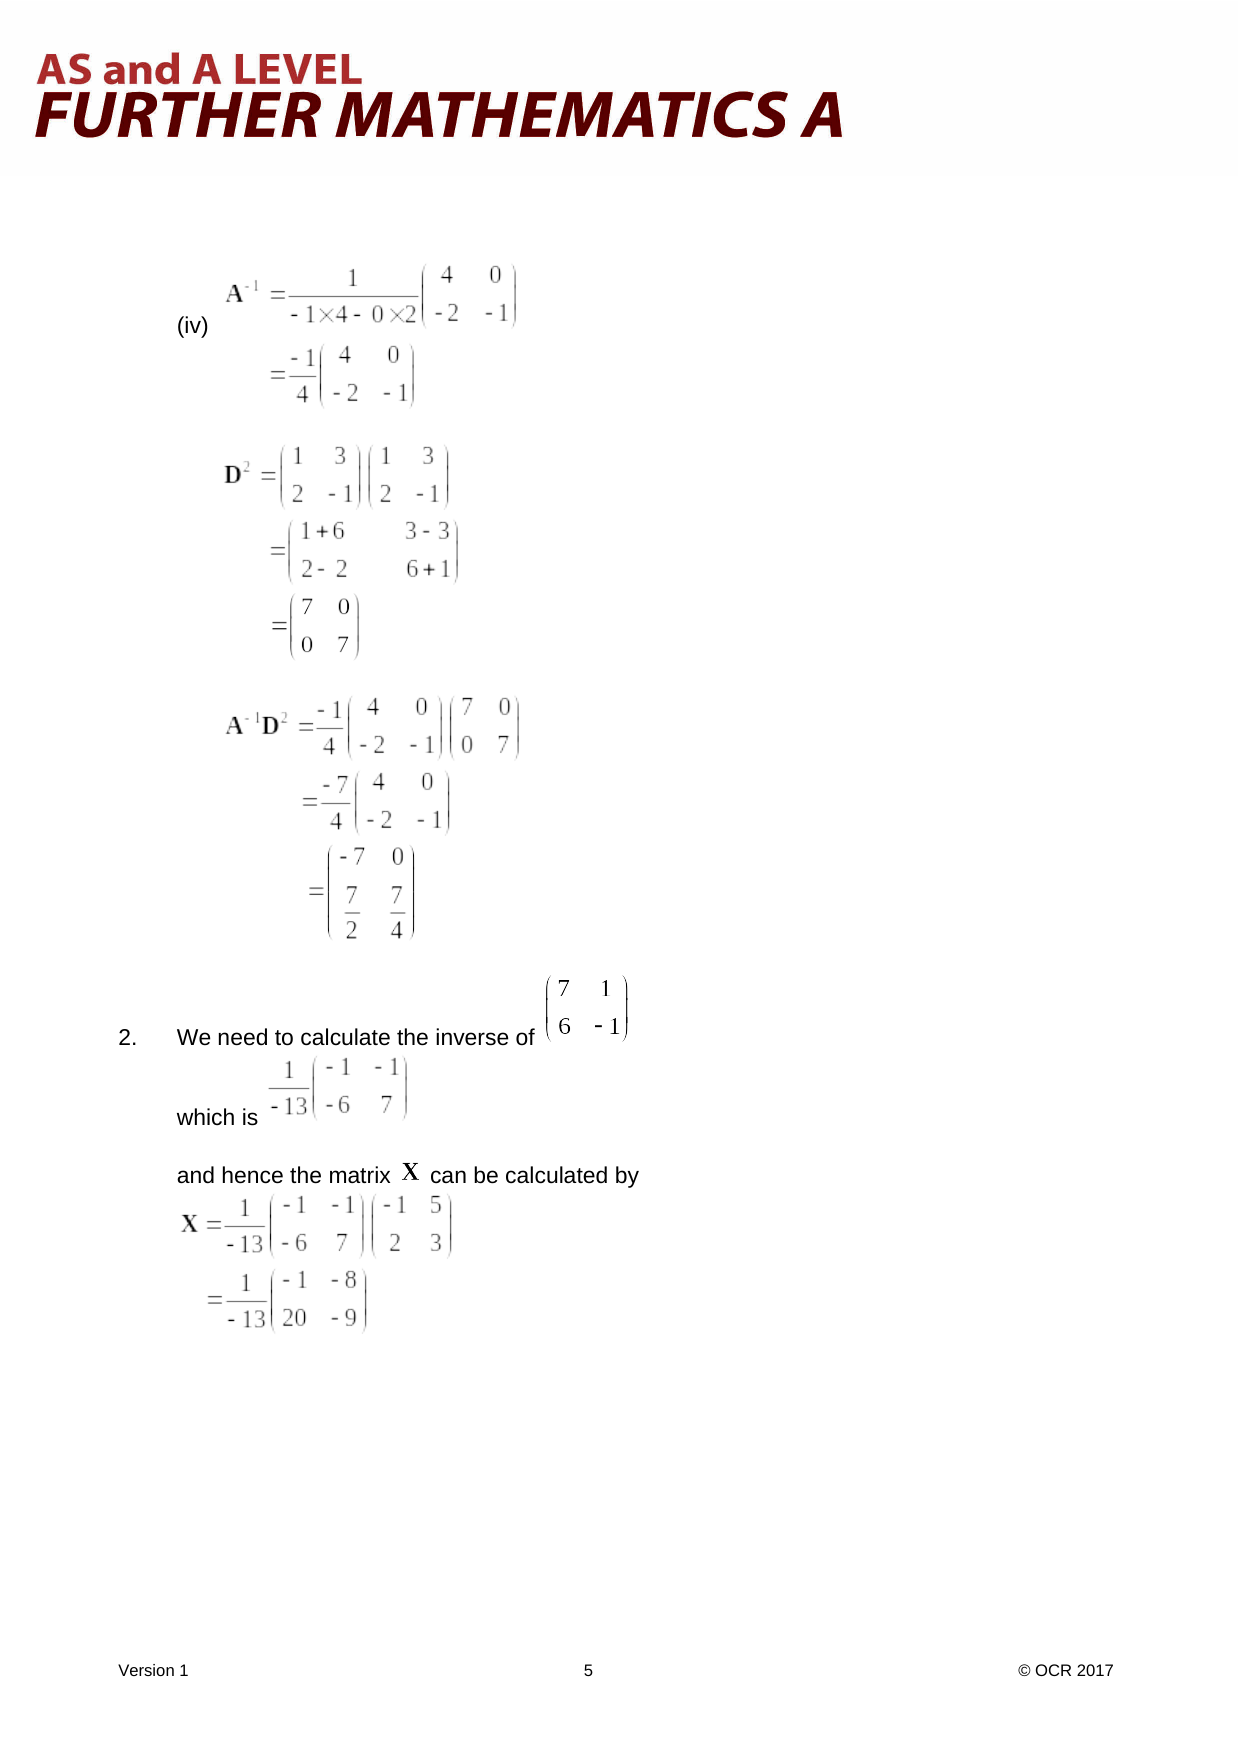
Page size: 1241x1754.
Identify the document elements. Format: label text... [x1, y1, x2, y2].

list We need to calculate the inverse of [118, 970, 1122, 1050]
text and hence the matrix can be calculated by [118, 1157, 1122, 1188]
picture [0, 1, 1238, 176]
text which is [118, 1050, 1122, 1130]
text (iv) [118, 258, 1122, 338]
